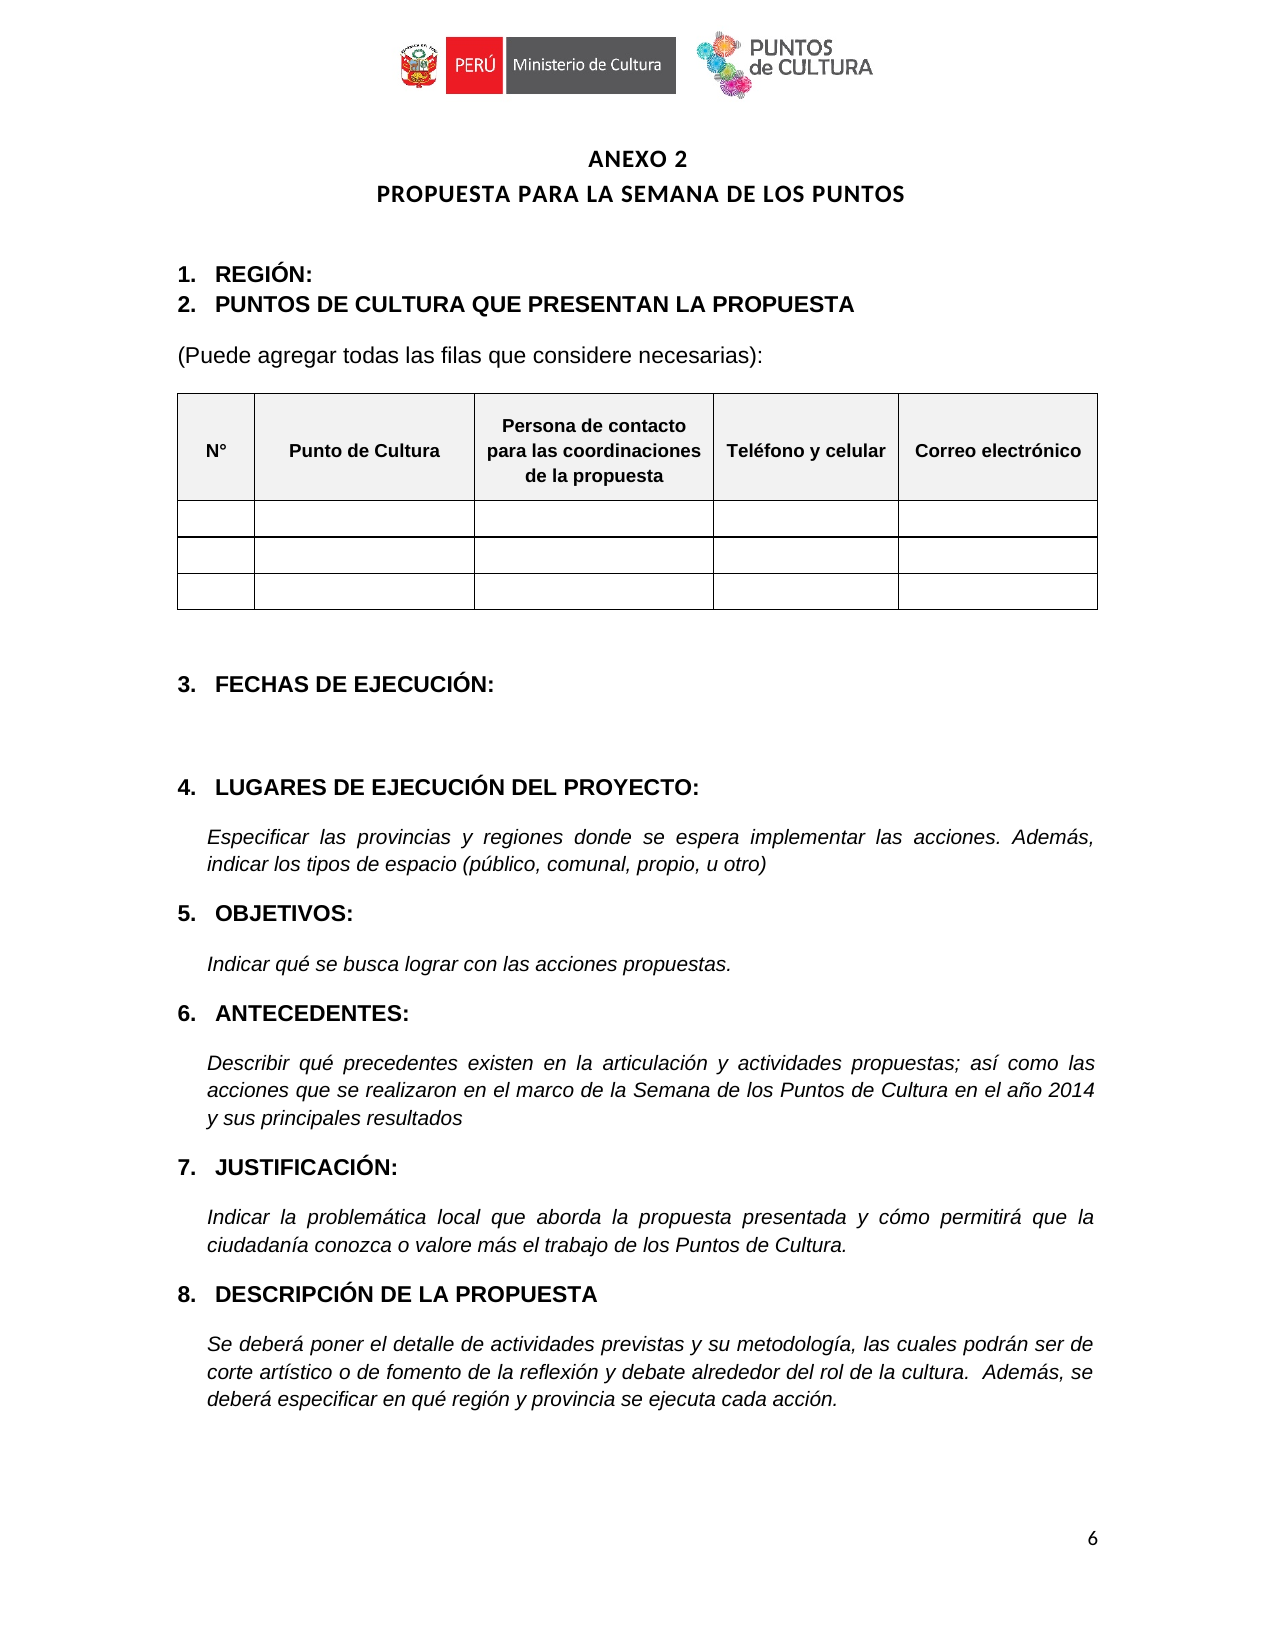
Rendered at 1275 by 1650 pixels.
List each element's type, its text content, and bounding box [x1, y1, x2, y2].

table_cell [714, 538, 898, 573]
list DESCRIPCIÓN DE LA PROPUESTA [177, 1281, 1098, 1307]
text Especificar las provincias y regiones donde se espera implementar las acciones. Además, indicar los tipos de espacio (público, comunal, propio, u otro) [207, 824, 1098, 876]
table_cell [899, 501, 1097, 536]
table_header Correo electrónico [899, 394, 1097, 500]
table_cell [475, 574, 713, 609]
table_cell [255, 501, 474, 536]
subtitle Propuesta para la semana de los puntos [177, 178, 1098, 209]
list LUGARES DE EJECUCIÓN DEL PROYECTO: [177, 773, 1098, 800]
text Describir qué precedentes existen en la articulación y actividades propuestas; así como las acciones que se realizaron en el marco de la Semana de los Puntos de Cultura en el año 2014 y sus principales resultados [207, 1051, 1098, 1130]
text Se deberá poner el detalle de actividades previstas y su metodología, las cuales podrán ser de corte artístico o de fomento de la reflexión y debate alrededor del rol de la cultura. Además, se deberá especificar en qué región y provincia se ejecuta cada acción. [207, 1332, 1098, 1411]
list PUNTOS DE CULTURA QUE PRESENTAN LA PROPUESTA [177, 291, 1098, 317]
table_header Punto de Cultura [255, 394, 474, 500]
text Indicar la problemática local que aborda la propuesta presentada y cómo permitirá que la ciudadanía conozca o valore más el trabajo de los Puntos de Cultura. [207, 1205, 1098, 1257]
table_cell [475, 538, 713, 573]
table_header Teléfono y celular [714, 394, 898, 500]
table_cell [899, 538, 1097, 573]
list JUSTIFICACIÓN: [177, 1154, 1098, 1180]
table_cell [178, 574, 254, 609]
table_cell [178, 538, 254, 573]
table_header Persona de contacto para las coordinaciones de la propuesta [475, 394, 713, 500]
table_cell [255, 538, 474, 573]
text (Puede agregar todas las filas que considere necesarias): [177, 342, 1098, 368]
list FECHAS DE EJECUCIÓN: [177, 671, 1098, 698]
list ANTECEDENTES: [177, 1000, 1098, 1026]
picture [370, 3, 905, 129]
text Indicar qué se busca lograr con las acciones propuestas. [207, 951, 1098, 975]
table_cell [714, 574, 898, 609]
table_header N° [178, 394, 254, 500]
table_cell [178, 501, 254, 536]
table_cell [255, 574, 474, 609]
table_cell [714, 501, 898, 536]
table_cell [475, 501, 713, 536]
table_cell [899, 574, 1097, 609]
subtitle ANEXO 2 [177, 143, 1098, 174]
list OBJETIVOS: [177, 900, 1098, 927]
list REGIÓN: [177, 261, 1098, 287]
